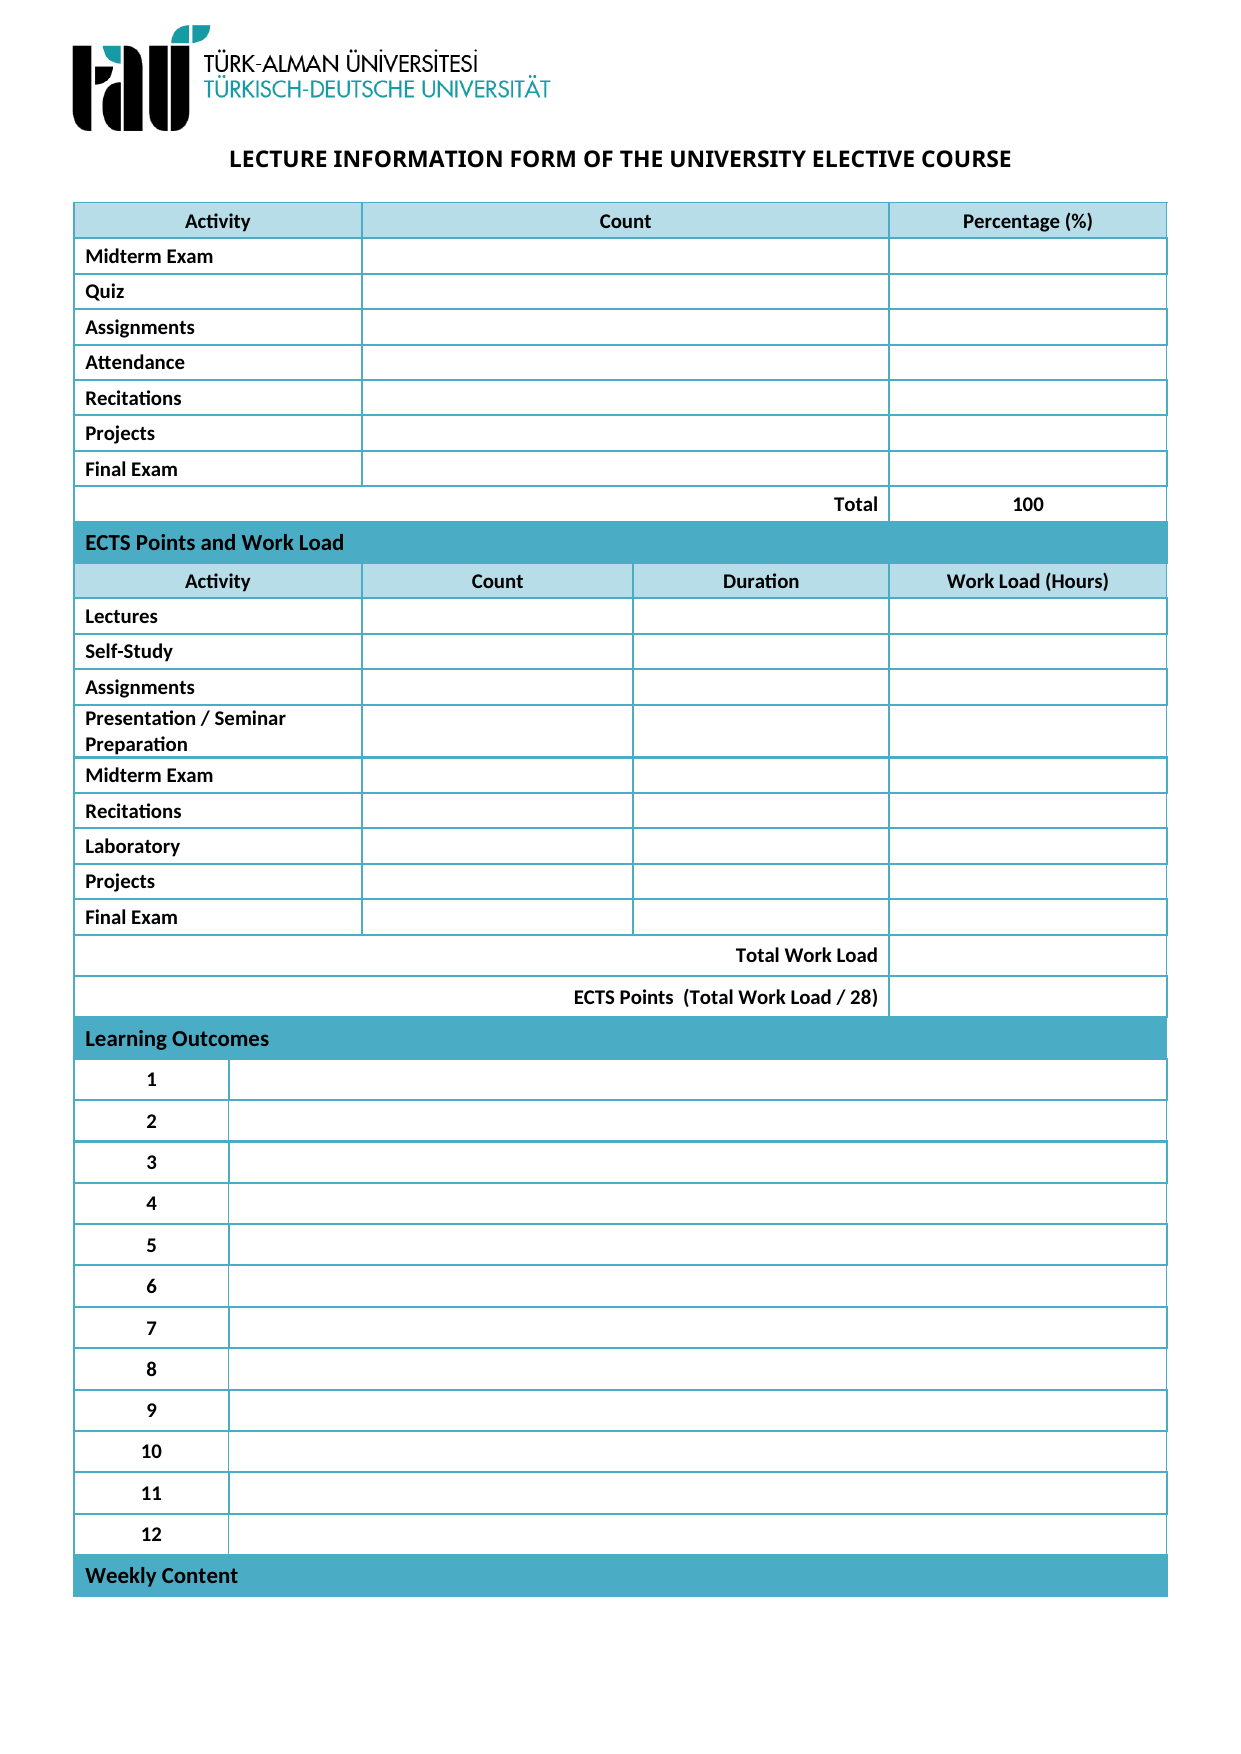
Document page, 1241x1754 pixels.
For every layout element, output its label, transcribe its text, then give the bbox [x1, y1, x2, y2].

table_cell [363, 670, 632, 703]
table_cell 5 [75, 1225, 228, 1264]
table_cell Midterm Exam [75, 239, 361, 273]
table_cell [363, 599, 632, 633]
table_cell 4 [75, 1184, 228, 1223]
table_cell [229, 1184, 1166, 1223]
table_cell 6 [75, 1266, 228, 1306]
table_cell Percentage (%) [890, 203, 1166, 237]
table_cell [363, 452, 888, 485]
table_cell [229, 1515, 1166, 1554]
table_cell 10 [75, 1432, 228, 1471]
table_cell Recitations [75, 381, 361, 414]
table_cell Projects [75, 865, 361, 898]
table_cell [890, 452, 1166, 485]
table_cell [634, 900, 888, 933]
table_cell [363, 900, 632, 933]
table_cell [890, 759, 1166, 792]
table_cell 11 [75, 1473, 228, 1512]
table_cell [230, 1308, 1166, 1347]
table_cell [229, 1101, 1166, 1140]
table_cell [890, 936, 1166, 975]
table_cell Assignments [75, 310, 361, 343]
table_cell [890, 599, 1166, 633]
table_cell Learning Outcomes [75, 1018, 1166, 1058]
table_cell [890, 900, 1166, 933]
table_cell [634, 865, 888, 898]
table_cell 8 [75, 1349, 228, 1388]
table_cell [229, 1432, 1166, 1471]
table_cell [890, 346, 1166, 379]
table_cell [634, 599, 888, 633]
table_cell Attendance [75, 346, 361, 379]
table_cell [890, 829, 1166, 863]
table_cell [634, 670, 888, 703]
table_cell [230, 1143, 1166, 1182]
table_cell Lectures [75, 599, 361, 633]
table_cell Final Exam [75, 452, 361, 485]
table_cell [890, 310, 1166, 343]
table_cell [363, 829, 632, 863]
table_cell [890, 865, 1166, 898]
table_cell Count [363, 203, 888, 237]
table_cell 7 [75, 1308, 228, 1347]
table_cell [890, 239, 1166, 273]
table_cell [229, 1266, 1166, 1306]
table_cell [363, 416, 888, 450]
table_cell [363, 706, 632, 756]
table_cell [890, 670, 1166, 703]
table_cell Self-Study [75, 635, 361, 668]
table_cell Assignments [75, 670, 361, 703]
table_cell ECTS Points (Total Work Load / 28) [75, 977, 888, 1016]
table_cell Recitations [75, 794, 361, 827]
table_cell Midterm Exam [75, 759, 361, 792]
table_cell Presentation / Seminar Preparation [75, 706, 361, 756]
table_cell [634, 759, 888, 792]
table_cell [363, 346, 888, 379]
table_cell [363, 759, 632, 792]
table_cell [363, 310, 888, 343]
table_cell 100 [890, 487, 1166, 521]
table_cell [634, 706, 888, 756]
table_cell [363, 794, 632, 827]
table_cell [634, 794, 888, 827]
table_cell 12 [75, 1515, 228, 1554]
table_cell [229, 1349, 1166, 1388]
table_cell [230, 1225, 1166, 1264]
table_cell [890, 977, 1166, 1016]
table_cell Activity [75, 203, 361, 237]
table_cell [634, 635, 888, 668]
table_cell 2 [75, 1101, 228, 1140]
table_cell 3 [75, 1143, 228, 1182]
table_cell [230, 1391, 1166, 1430]
table_cell [363, 865, 632, 898]
table_cell [363, 239, 888, 273]
table_cell Laboratory [75, 829, 361, 863]
table_cell [890, 275, 1166, 308]
table_cell Projects [75, 416, 361, 450]
table_cell ECTS Points and Work Load [75, 523, 1166, 562]
table_cell [890, 794, 1166, 827]
table_cell [363, 275, 888, 308]
table_cell 1 [75, 1060, 228, 1099]
table_cell 9 [75, 1391, 228, 1430]
table_cell Activity [75, 564, 361, 597]
table_cell Count [363, 564, 632, 597]
table_cell Final Exam [75, 900, 361, 933]
table_cell [230, 1060, 1166, 1099]
table_cell [890, 381, 1166, 414]
picture [71, 22, 552, 134]
table_cell [634, 829, 888, 863]
table_cell [890, 416, 1166, 450]
table_cell [363, 381, 888, 414]
table_cell Work Load (Hours) [890, 564, 1166, 597]
table_cell Total [75, 487, 888, 521]
table_cell Duration [634, 564, 888, 597]
table_cell [890, 706, 1166, 756]
table_cell Quiz [75, 275, 361, 308]
table_cell Weekly Content [75, 1556, 1166, 1595]
table_cell [363, 635, 632, 668]
table_cell Total Work Load [75, 936, 888, 975]
table_cell [890, 635, 1166, 668]
table_cell [230, 1473, 1166, 1512]
